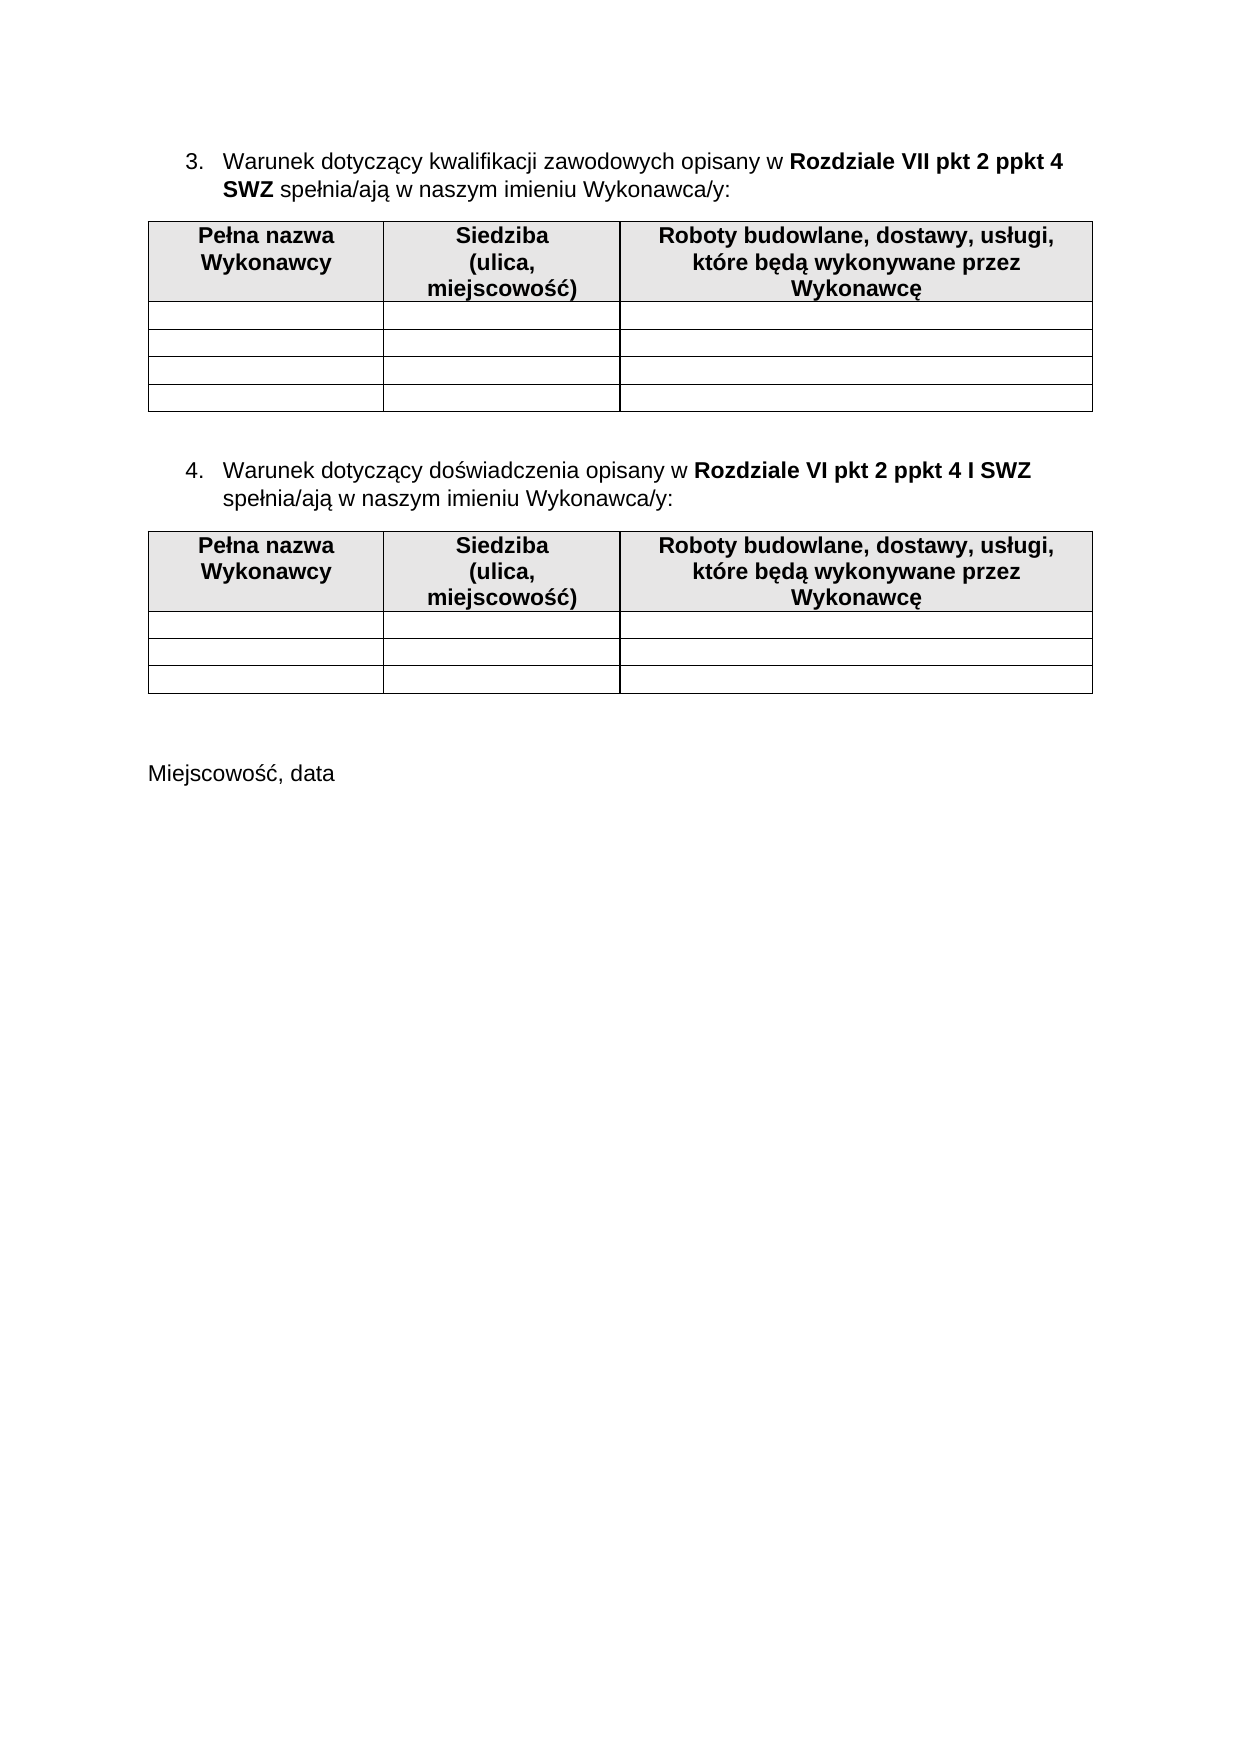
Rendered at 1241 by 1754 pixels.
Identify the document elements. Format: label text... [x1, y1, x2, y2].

list Warunek dotyczący doświadczenia opisany w Rozdziale VI pkt 2 ppkt 4 I SWZ spełnia/ają w naszym imieniu Wykonawca/y: [185, 457, 1093, 512]
table_cell [384, 666, 619, 693]
table_cell [384, 639, 619, 665]
table_cell [621, 330, 1092, 356]
table_cell [621, 612, 1092, 638]
table_cell [149, 639, 383, 665]
table_cell [621, 302, 1092, 329]
table_cell [149, 302, 383, 329]
table_cell [149, 666, 383, 693]
table_header Roboty budowlane, dostawy, usługi, które będą wykonywane przez Wykonawcę [621, 222, 1092, 301]
table_cell [149, 357, 383, 383]
table_cell [384, 302, 619, 329]
table_header Siedziba (ulica, miejscowość) [384, 222, 619, 301]
table_cell [384, 385, 619, 411]
table_cell [621, 666, 1092, 693]
table_header Siedziba (ulica, miejscowość) [384, 532, 619, 611]
table_cell [149, 385, 383, 411]
table_header Roboty budowlane, dostawy, usługi, które będą wykonywane przez Wykonawcę [621, 532, 1092, 611]
list Warunek dotyczący kwalifikacji zawodowych opisany w Rozdziale VII pkt 2 ppkt 4 SWZ spełnia/ają w naszym imieniu Wykonawca/y: [185, 148, 1093, 202]
table_header Pełna nazwa Wykonawcy [149, 532, 383, 611]
table_cell [384, 357, 619, 383]
table_cell [384, 612, 619, 638]
table_cell [621, 385, 1092, 411]
table_cell [621, 639, 1092, 665]
table_cell [384, 330, 619, 356]
table_header Pełna nazwa Wykonawcy [149, 222, 383, 301]
text Miejscowość, data [148, 760, 1093, 786]
table_cell [621, 357, 1092, 383]
table_cell [149, 330, 383, 356]
table_cell [149, 612, 383, 638]
